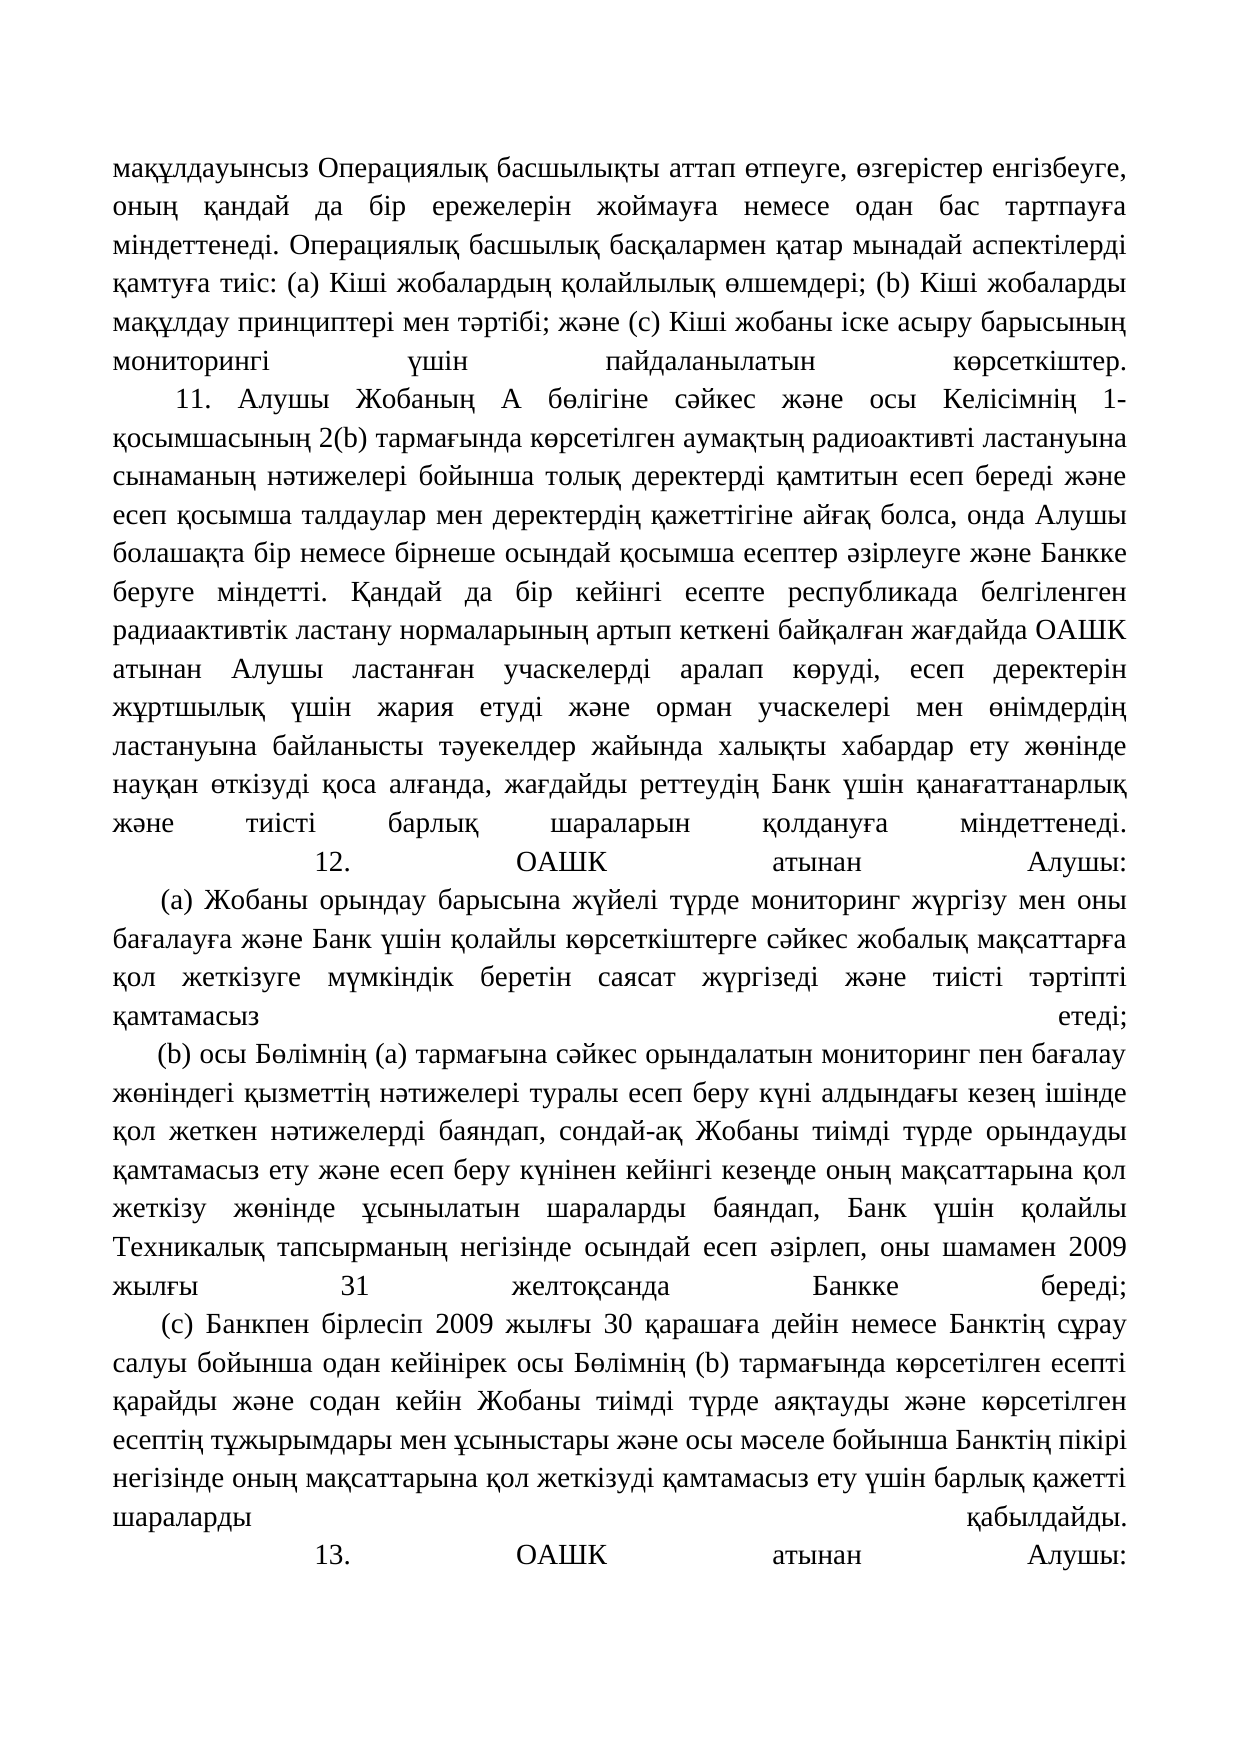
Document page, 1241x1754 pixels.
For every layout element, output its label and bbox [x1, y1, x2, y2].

text [112, 150, 1128, 1571]
